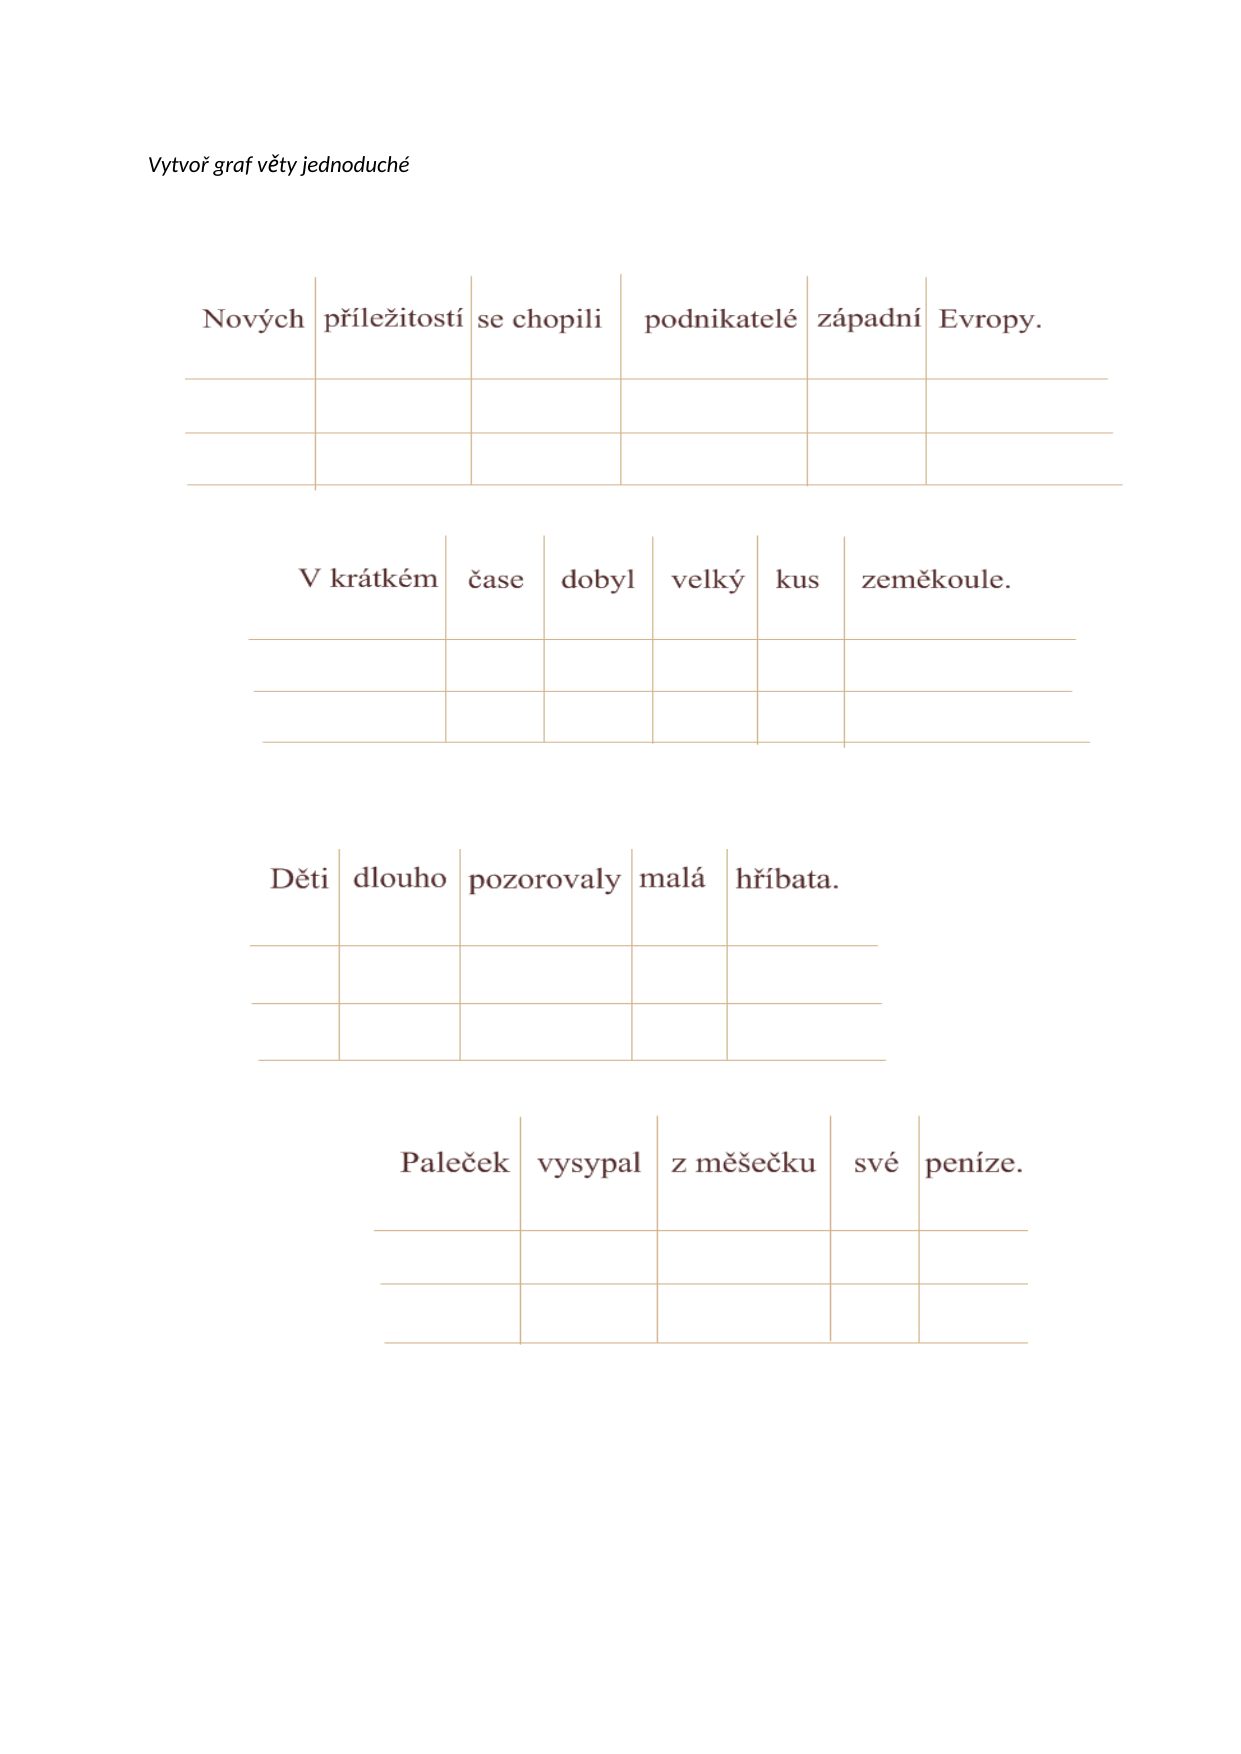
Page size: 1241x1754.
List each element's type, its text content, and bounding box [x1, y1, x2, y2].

picture [185, 256, 1123, 760]
picture [249, 849, 1028, 1353]
text Vytvoř graf věty jednoduché [148, 148, 1093, 179]
